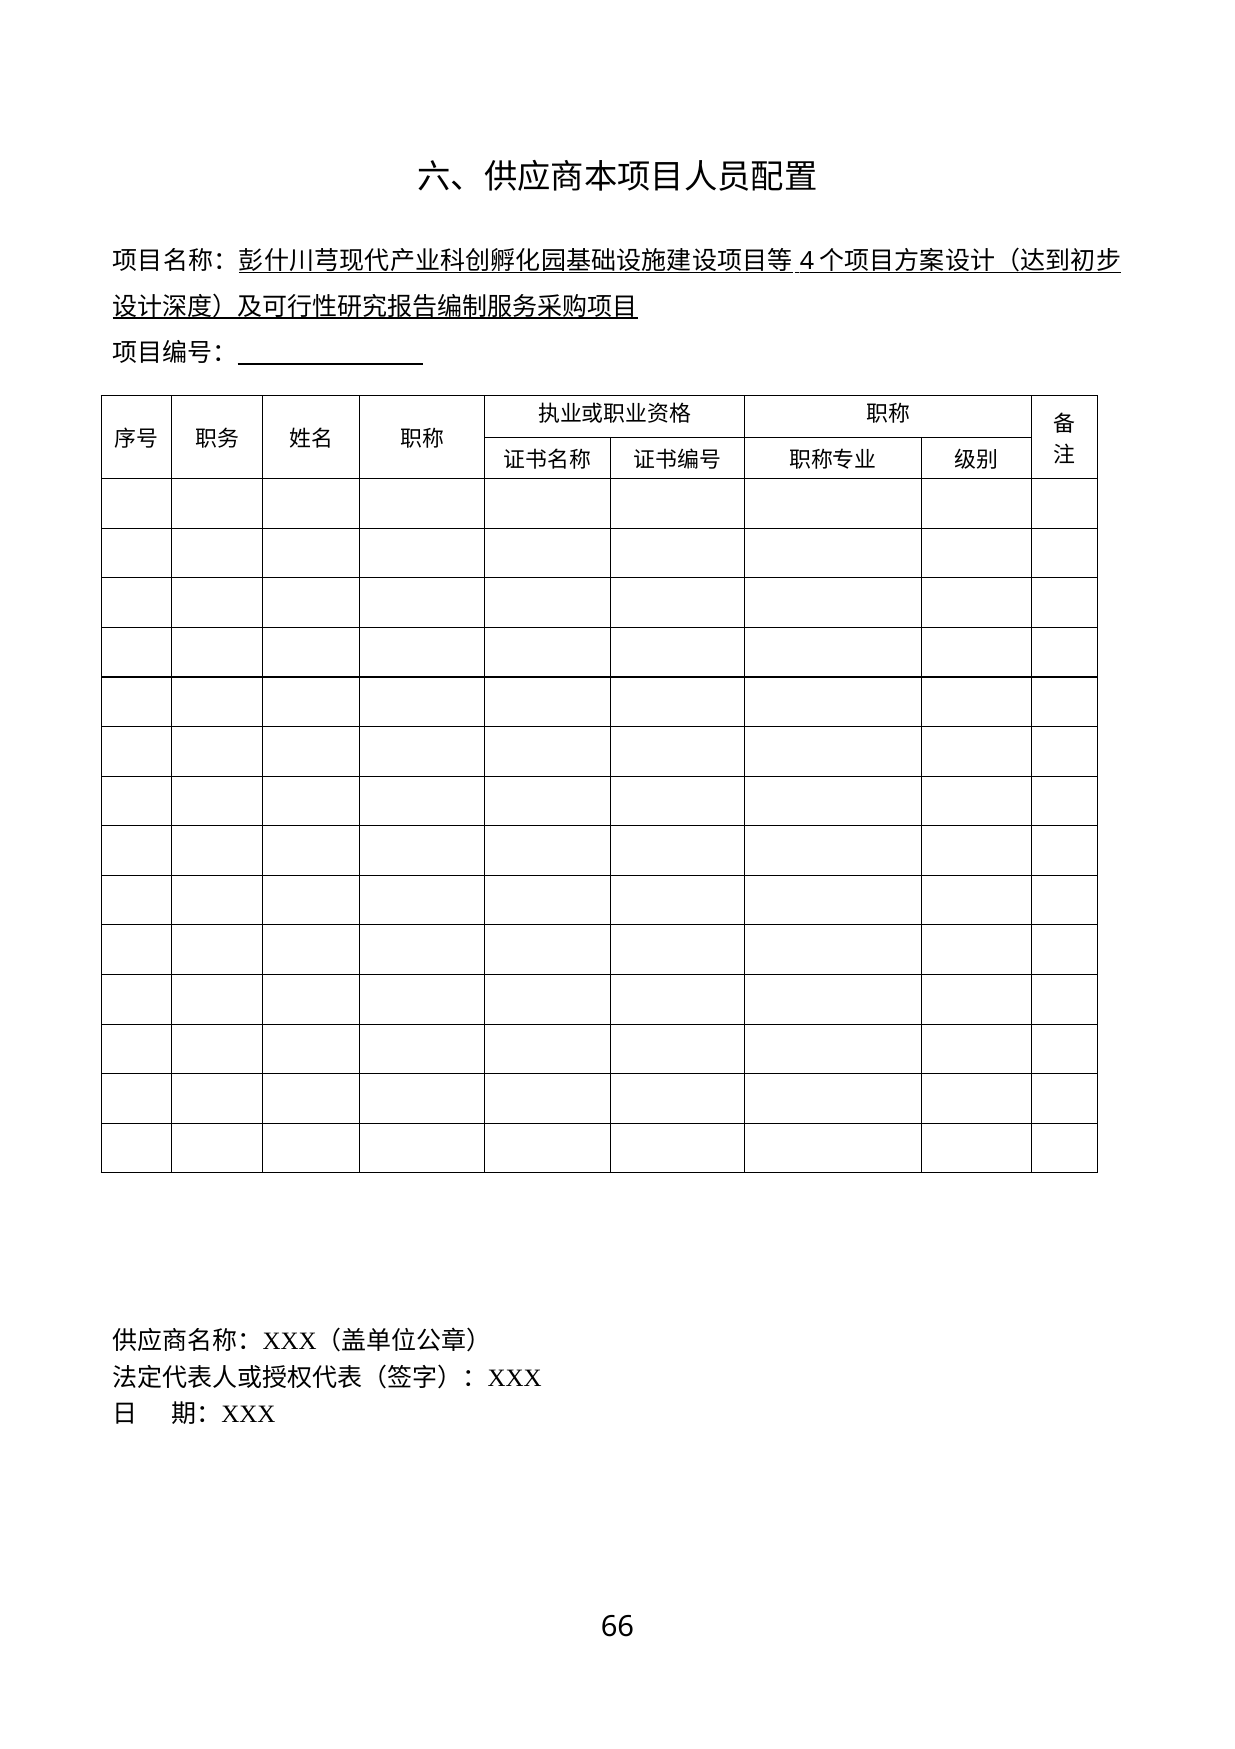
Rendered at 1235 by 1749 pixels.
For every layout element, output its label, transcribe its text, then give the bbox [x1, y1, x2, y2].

table_header 职务 [172, 396, 262, 478]
table_cell [172, 529, 262, 577]
table_cell [102, 727, 171, 776]
table_cell [485, 727, 610, 776]
table_cell [745, 826, 921, 875]
table_cell [172, 1074, 262, 1123]
table_cell [102, 1025, 171, 1073]
table_cell [485, 826, 610, 875]
table_cell [360, 628, 484, 676]
table_cell [263, 925, 359, 974]
table_cell [922, 479, 1031, 528]
table_cell [611, 1025, 744, 1073]
table_cell [1032, 826, 1097, 875]
table_cell [745, 925, 921, 974]
table_cell [360, 777, 484, 825]
table_cell [1032, 678, 1097, 726]
table_cell [102, 777, 171, 825]
table_cell [102, 925, 171, 974]
table_cell [745, 678, 921, 726]
table_cell [360, 925, 484, 974]
text 法定代表人或授权代表（签字）：XXX [112, 1357, 1122, 1393]
table_header 职称 [360, 396, 484, 478]
table_cell [485, 925, 610, 974]
table_cell [360, 826, 484, 875]
table_cell [102, 826, 171, 875]
table_cell [922, 1124, 1031, 1172]
table_cell [485, 975, 610, 1023]
table_cell [360, 578, 484, 627]
table_cell [1032, 1025, 1097, 1073]
table_cell [611, 529, 744, 577]
table_cell [172, 678, 262, 726]
table_cell [360, 479, 484, 528]
table_cell [1032, 777, 1097, 825]
table_cell [360, 975, 484, 1023]
table_header 姓名 [263, 396, 359, 478]
table_cell [745, 1074, 921, 1123]
table_cell [172, 925, 262, 974]
table_cell [263, 727, 359, 776]
table_cell 证书名称 [485, 438, 610, 478]
table_header 序号 [102, 396, 171, 478]
table_cell [611, 925, 744, 974]
table_cell [263, 529, 359, 577]
table_cell [102, 628, 171, 676]
table_cell [360, 1074, 484, 1123]
table_cell [922, 1025, 1031, 1073]
table_cell [485, 1025, 610, 1073]
table_cell [485, 578, 610, 627]
table_cell [360, 1025, 484, 1073]
text 项目名称：彭什川芎现代产业科创孵化园基础设施建设项目等4个项目方案设计（达到初步设计深度）及可行性研究报告编制服务采购项目 [112, 233, 1122, 324]
table_cell [485, 678, 610, 726]
table_cell [922, 1074, 1031, 1123]
table_cell [611, 628, 744, 676]
table_cell 级别 [922, 438, 1031, 478]
table_cell [263, 1025, 359, 1073]
table_cell [611, 975, 744, 1023]
table_cell [263, 1074, 359, 1123]
table_cell [172, 727, 262, 776]
table_cell [263, 628, 359, 676]
table_cell [745, 578, 921, 627]
text 供应商名称：XXX（盖单位公章） [112, 1321, 1122, 1357]
table_cell [102, 529, 171, 577]
table_cell [745, 876, 921, 924]
table_cell [745, 1025, 921, 1073]
table_cell [1032, 529, 1097, 577]
table_cell [1032, 925, 1097, 974]
table_cell [611, 727, 744, 776]
table_cell [263, 876, 359, 924]
table_cell [611, 1074, 744, 1123]
table_header 执业或职业资格 [485, 396, 744, 437]
table_cell [485, 1074, 610, 1123]
table_cell [611, 1124, 744, 1172]
table_cell [172, 777, 262, 825]
table_cell [263, 578, 359, 627]
table_cell [172, 876, 262, 924]
table_cell [172, 975, 262, 1023]
table_cell [172, 1025, 262, 1073]
table_cell [102, 578, 171, 627]
table_cell [922, 529, 1031, 577]
table_cell [102, 479, 171, 528]
table_cell [263, 826, 359, 875]
table_cell 职称专业 [745, 438, 921, 478]
table_cell [263, 777, 359, 825]
table_cell [485, 529, 610, 577]
table_cell [102, 876, 171, 924]
subtitle 六、供应商本项目人员配置 [112, 150, 1122, 198]
table_cell [922, 777, 1031, 825]
table_cell [745, 777, 921, 825]
table_cell [102, 975, 171, 1023]
table_cell [360, 678, 484, 726]
text 项目编号： [112, 324, 1122, 370]
table_cell [922, 925, 1031, 974]
table_cell [1032, 578, 1097, 627]
table_cell [485, 628, 610, 676]
table_cell [922, 678, 1031, 726]
table_cell [263, 1124, 359, 1172]
table_cell [1032, 479, 1097, 528]
table_cell [485, 876, 610, 924]
table_cell [1032, 876, 1097, 924]
table_cell [485, 479, 610, 528]
table_cell [172, 826, 262, 875]
table_cell [745, 1124, 921, 1172]
table_cell [360, 1124, 484, 1172]
table_cell [1032, 1124, 1097, 1172]
table_cell [745, 975, 921, 1023]
table_cell [922, 826, 1031, 875]
table_cell [485, 777, 610, 825]
table_cell [745, 529, 921, 577]
table_header 备注 [1032, 396, 1097, 478]
table_cell [485, 1124, 610, 1172]
table_cell [922, 975, 1031, 1023]
table_header 职称 [745, 396, 1031, 437]
table_cell [611, 876, 744, 924]
table_cell [611, 479, 744, 528]
table_cell [360, 529, 484, 577]
table_cell [1032, 975, 1097, 1023]
table_cell [263, 975, 359, 1023]
table_cell [611, 578, 744, 627]
table_cell [102, 1124, 171, 1172]
table_cell [360, 727, 484, 776]
table_cell [102, 678, 171, 726]
table_cell 证书编号 [611, 438, 744, 478]
table_cell [922, 578, 1031, 627]
text 日 期：XXX [112, 1393, 1122, 1429]
table_cell [102, 1074, 171, 1123]
table_cell [172, 1124, 262, 1172]
table_cell [172, 578, 262, 627]
table_cell [922, 876, 1031, 924]
table_cell [172, 628, 262, 676]
table_cell [611, 678, 744, 726]
table_cell [745, 727, 921, 776]
table_cell [172, 479, 262, 528]
table_cell [611, 777, 744, 825]
table_cell [263, 479, 359, 528]
table_cell [1032, 1074, 1097, 1123]
table_cell [1032, 628, 1097, 676]
table_cell [360, 876, 484, 924]
table_cell [745, 628, 921, 676]
table_cell [1032, 727, 1097, 776]
table_cell [922, 628, 1031, 676]
table_cell [263, 678, 359, 726]
table_cell [745, 479, 921, 528]
table_cell [611, 826, 744, 875]
table_cell [922, 727, 1031, 776]
